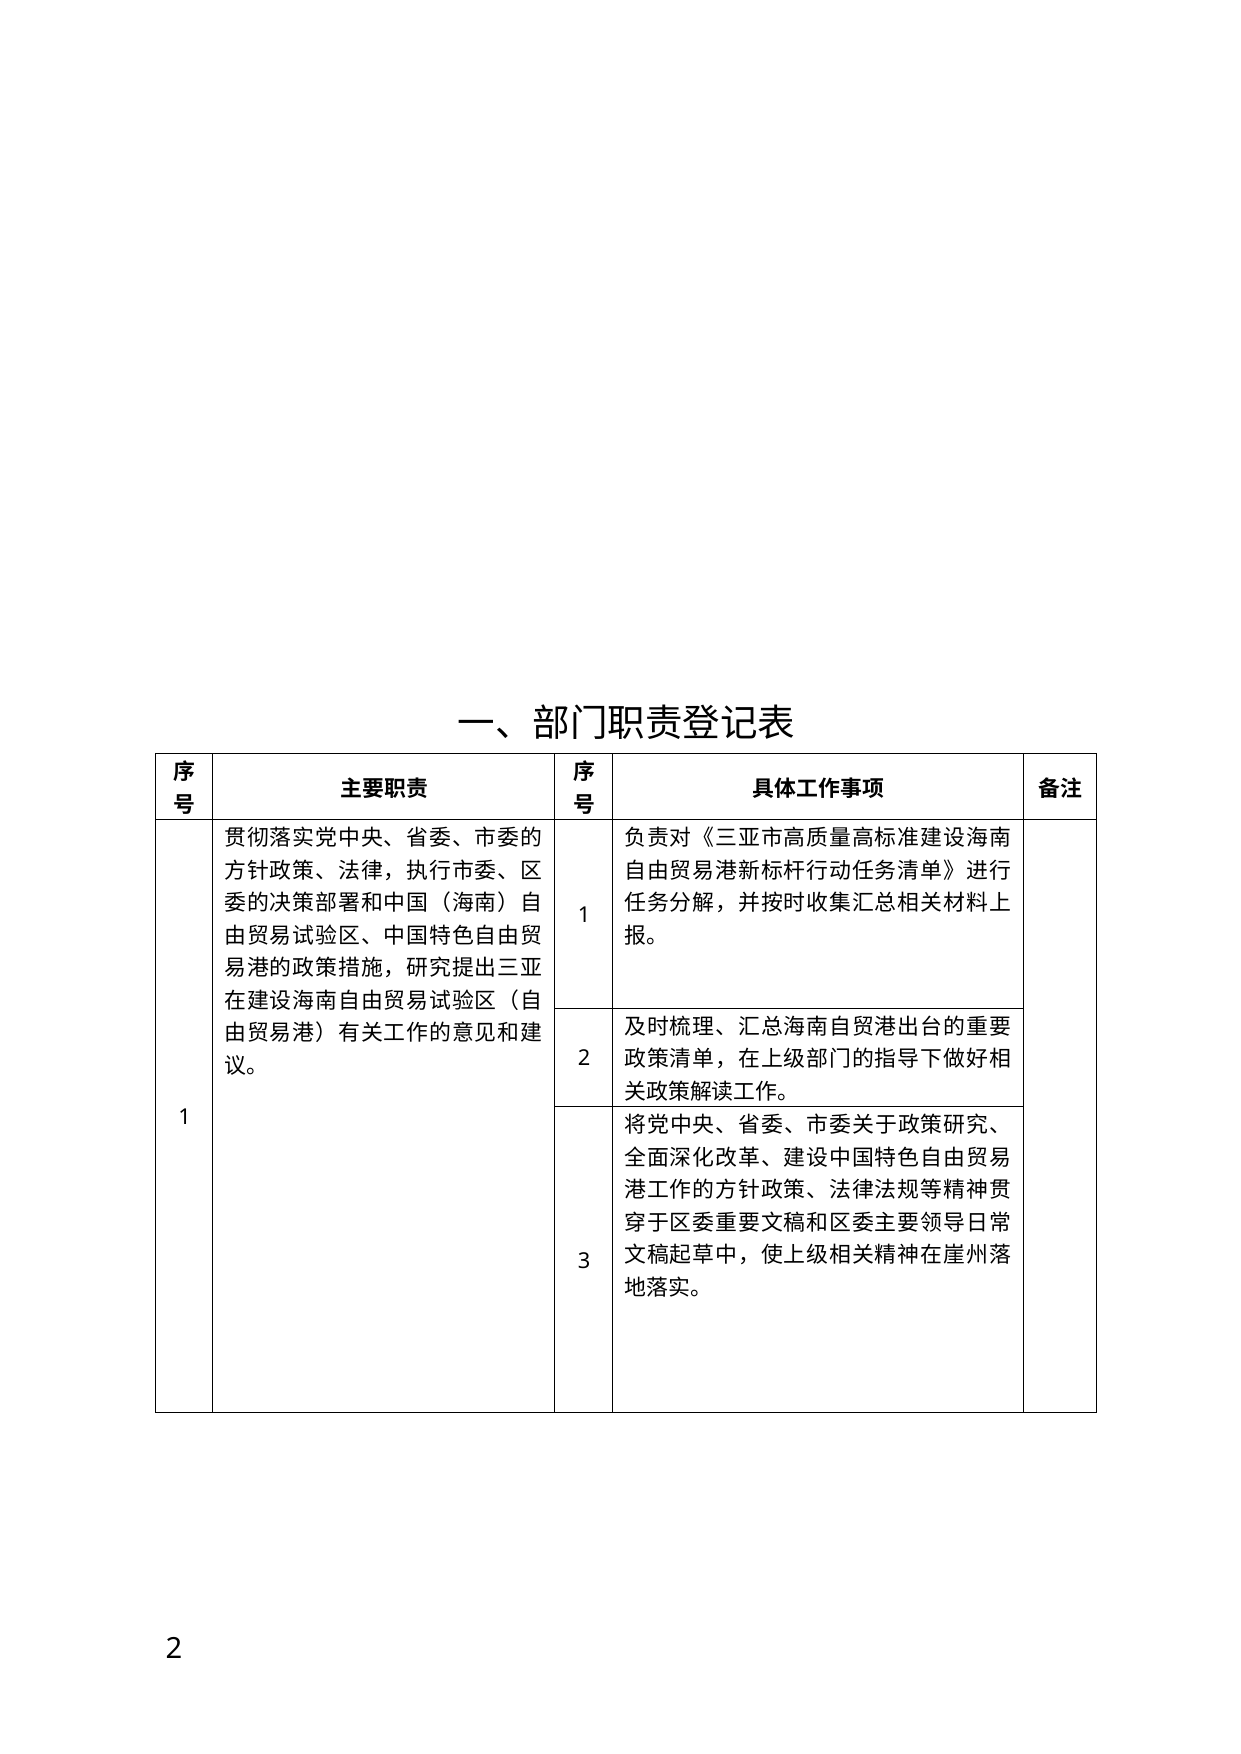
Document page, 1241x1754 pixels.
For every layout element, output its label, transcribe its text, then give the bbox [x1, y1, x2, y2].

table_cell 负责对《三亚市高质量高标准建设海南自由贸易港新标杆行动任务清单》进行任务分解，并按时收集汇总相关材料上报。 [613, 820, 1023, 1007]
text 一、部门职责登记表 [165, 688, 1087, 753]
table_header 主要职责 [213, 754, 554, 819]
table_cell 2 [555, 1009, 612, 1106]
table_cell 1 [555, 820, 612, 1007]
table_cell 3 [555, 1107, 612, 1412]
table_header 备注 [1024, 754, 1096, 819]
table_header 具体工作事项 [613, 754, 1023, 819]
table_cell [1024, 820, 1096, 1412]
table_cell 1 [156, 820, 212, 1412]
table_header 序号 [156, 754, 212, 819]
table_cell 及时梳理、汇总海南自贸港出台的重要政策清单，在上级部门的指导下做好相关政策解读工作。 [613, 1009, 1023, 1106]
table_cell 将党中央、省委、市委关于政策研究、全面深化改革、建设中国特色自由贸易港工作的方针政策、法律法规等精神贯穿于区委重要文稿和区委主要领导日常文稿起草中，使上级相关精神在崖州落地落实。 [613, 1107, 1023, 1412]
table_header 序号 [555, 754, 612, 819]
table_cell 贯彻落实党中央、省委、市委的方针政策、法律，执行市委、区委的决策部署和中国（海南）自由贸易试验区、中国特色自由贸易港的政策措施，研究提出三亚在建设海南自由贸易试验区（自由贸易港）有关工作的意见和建议。 [213, 820, 554, 1412]
